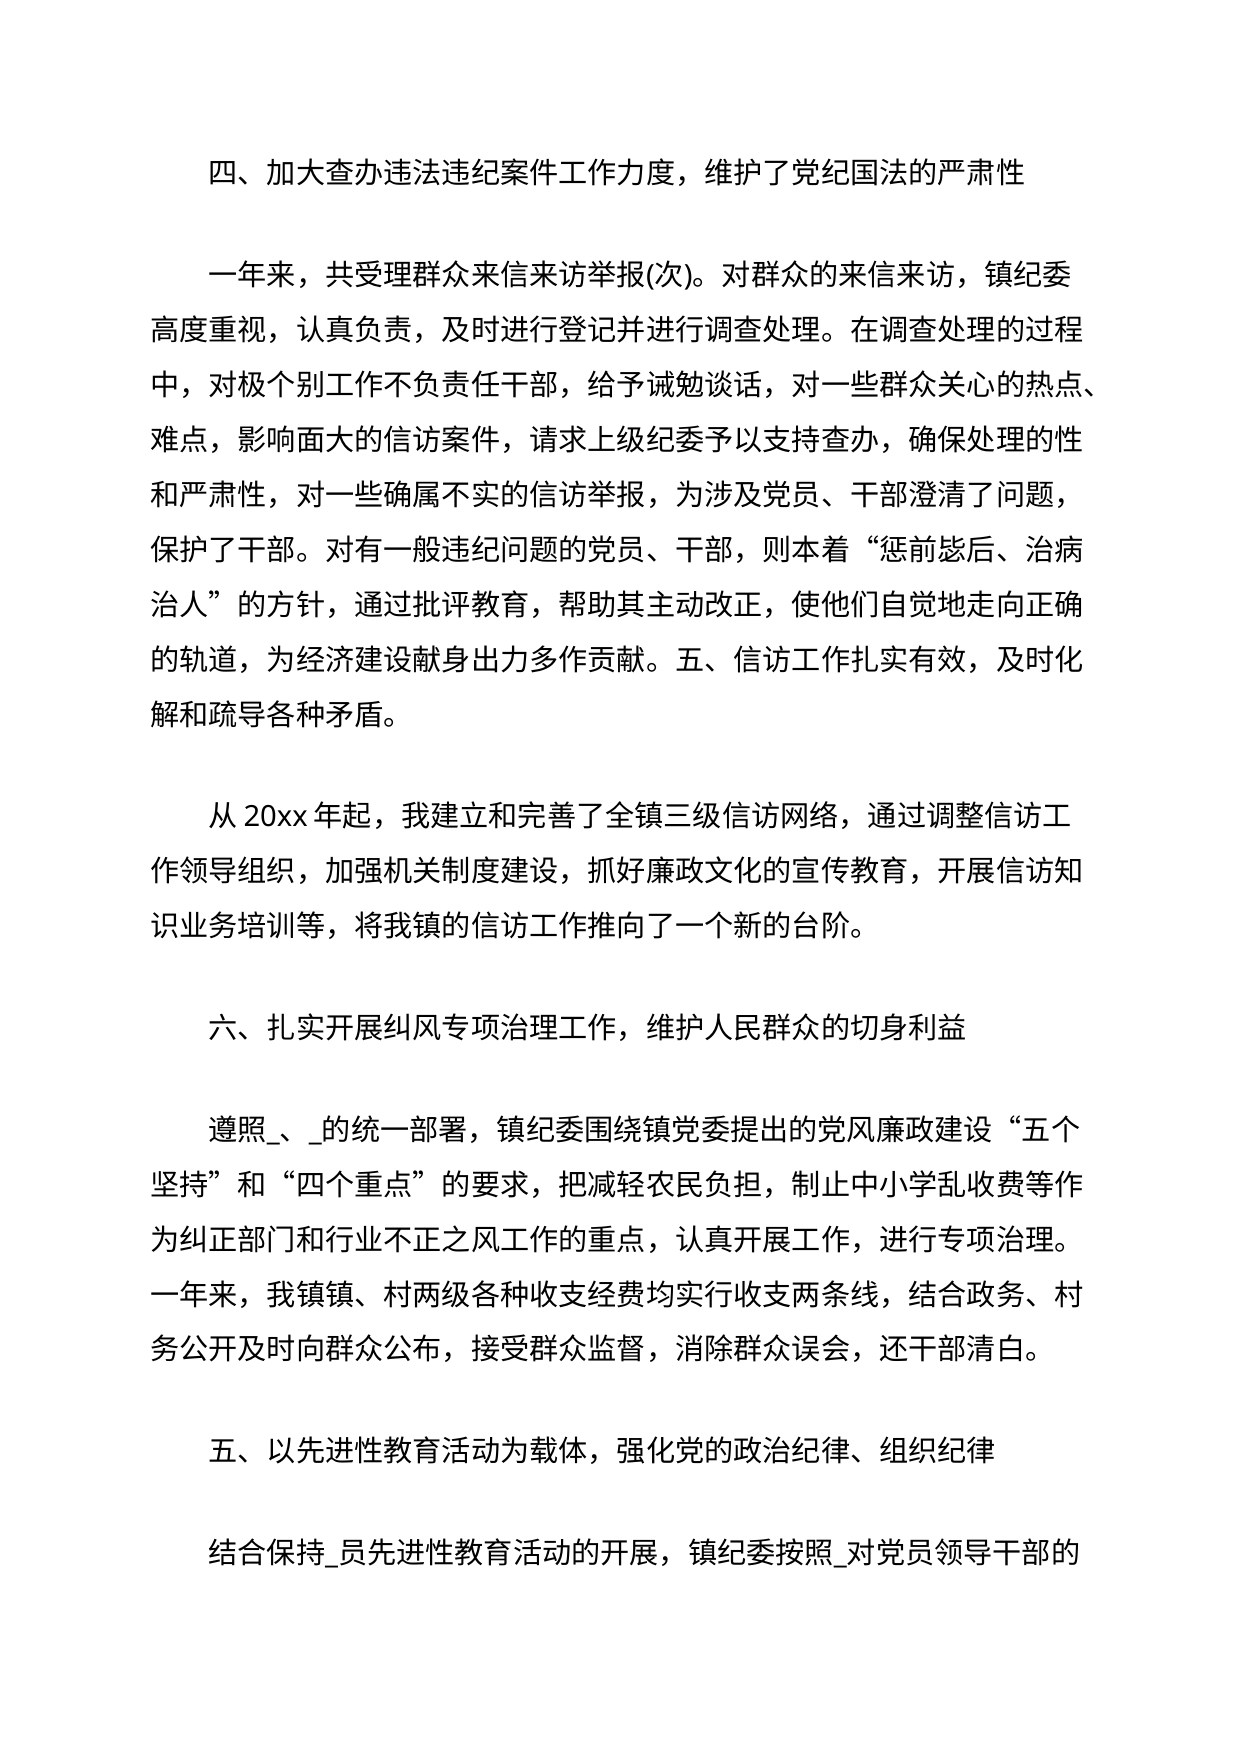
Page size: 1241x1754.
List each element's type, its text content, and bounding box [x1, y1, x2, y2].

text 四、加大查办违法违纪案件工作力度，维护了党纪国法的严肃性 [150, 150, 1090, 192]
text 从20xx年起，我建立和完善了全镇三级信访网络，通过调整信访工作领导组织，加强机关制度建设，抓好廉政文化的宣传教育，开展信访知识业务培训等，将我镇的信访工作推向了一个新的台阶。 [150, 793, 1090, 945]
text 五、以先进性教育活动为载体，强化党的政治纪律、组织纪律 [150, 1428, 1090, 1470]
text 六、扎实开展纠风专项治理工作，维护人民群众的切身利益 [150, 1004, 1090, 1047]
text 遵照_、_的统一部署，镇纪委围绕镇党委提出的党风廉政建设“五个坚持”和“四个重点”的要求，把减轻农民负担，制止中小学乱收费等作为纠正部门和行业不正之风工作的重点，认真开展工作，进行专项治理。一年来，我镇镇、村两级各种收支经费均实行收支两条线，结合政务、村务公开及时向群众公布，接受群众监督，消除群众误会，还干部清白。 [150, 1106, 1090, 1368]
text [150, 1529, 1090, 1572]
text 一年来，共受理群众来信来访举报(次)。对群众的来信来访，镇纪委高度重视，认真负责，及时进行登记并进行调查处理。在调查处理的过程中，对极个别工作不负责任干部，给予诫勉谈话，对一些群众关心的热点、难点，影响面大的信访案件，请求上级纪委予以支持查办，确保处理的性和严肃性，对一些确属不实的信访举报，为涉及党员、干部澄清了问题，保护了干部。对有一般违纪问题的党员、干部，则本着“惩前毖后、治病治人”的方针，通过批评教育，帮助其主动改正，使他们自觉地走向正确的轨道，为经济建设献身出力多作贡献。五、信访工作扎实有效，及时化解和疏导各种矛盾。 [150, 252, 1090, 733]
